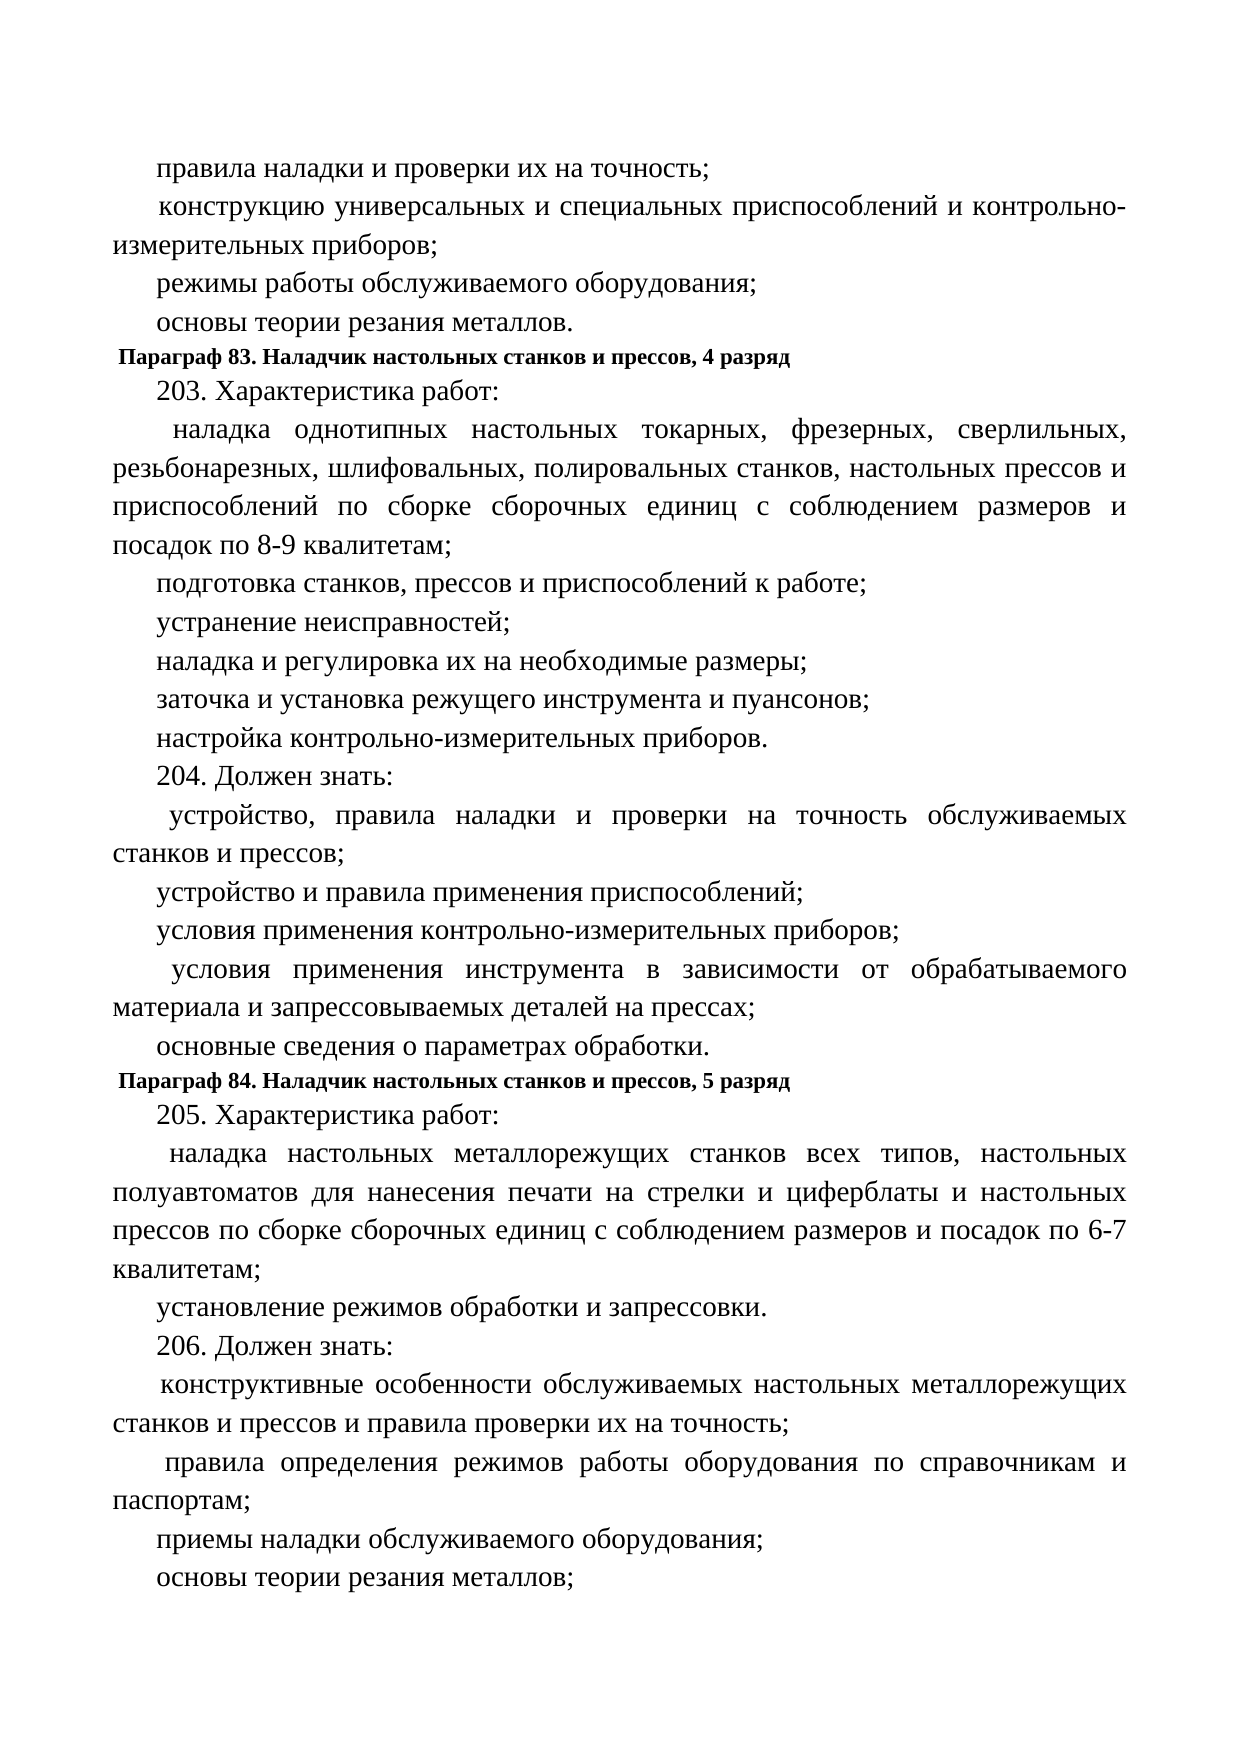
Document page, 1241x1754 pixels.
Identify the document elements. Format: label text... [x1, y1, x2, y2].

text подготовка станков, прессов и приспособлений к работе; [112, 566, 1128, 599]
text конструктивные особенности обслуживаемых настольных металлорежущих станков и прессов и правила проверки их на точность; [112, 1367, 1128, 1439]
text условия применения контрольно-измерительных приборов; [112, 912, 1128, 946]
text 204. Должен знать: [112, 758, 1128, 792]
text правила наладки и проверки их на точность; [112, 150, 1128, 183]
text Параграф 84. Наладчик настольных станков и прессов, 5 разряд [112, 1067, 1128, 1093]
text основные сведения о параметрах обработки. [112, 1028, 1128, 1062]
text 206. Должен знать: [112, 1328, 1128, 1362]
text настройка контрольно-измерительных приборов. [112, 720, 1128, 753]
text заточка и установка режущего инструмента и пуансонов; [112, 681, 1128, 715]
text устройство, правила наладки и проверки на точность обслуживаемых станков и прессов; [112, 797, 1128, 869]
text 205. Характеристика работ: [112, 1097, 1128, 1130]
text основы теории резания металлов; [112, 1559, 1128, 1593]
text конструкцию универсальных и специальных приспособлений и контрольно-измерительных приборов; [112, 188, 1128, 261]
text приемы наладки обслуживаемого оборудования; [112, 1521, 1128, 1554]
text основы теории резания металлов. [112, 304, 1128, 338]
text наладка и регулировка их на необходимые размеры; [112, 643, 1128, 676]
text 203. Характеристика работ: [112, 373, 1128, 406]
text устранение неисправностей; [112, 604, 1128, 638]
text Параграф 83. Наладчик настольных станков и прессов, 4 разряд [112, 343, 1128, 369]
text устройство и правила применения приспособлений; [112, 874, 1128, 907]
text режимы работы обслуживаемого оборудования; [112, 266, 1128, 299]
text условия применения инструмента в зависимости от обрабатываемого материала и запрессовываемых деталей на прессах; [112, 951, 1128, 1023]
text установление режимов обработки и запрессовки. [112, 1289, 1128, 1323]
text наладка настольных металлорежущих станков всех типов, настольных полуавтоматов для нанесения печати на стрелки и циферблаты и настольных прессов по сборке сборочных единиц с соблюдением размеров и посадок по 6-7 квалитетам; [112, 1135, 1128, 1284]
text правила определения режимов работы оборудования по справочникам и паспортам; [112, 1444, 1128, 1516]
text наладка однотипных настольных токарных, фрезерных, сверлильных, резьбонарезных, шлифовальных, полировальных станков, настольных прессов и приспособлений по сборке сборочных единиц с соблюдением размеров и посадок по 8-9 квалитетам; [112, 411, 1128, 561]
